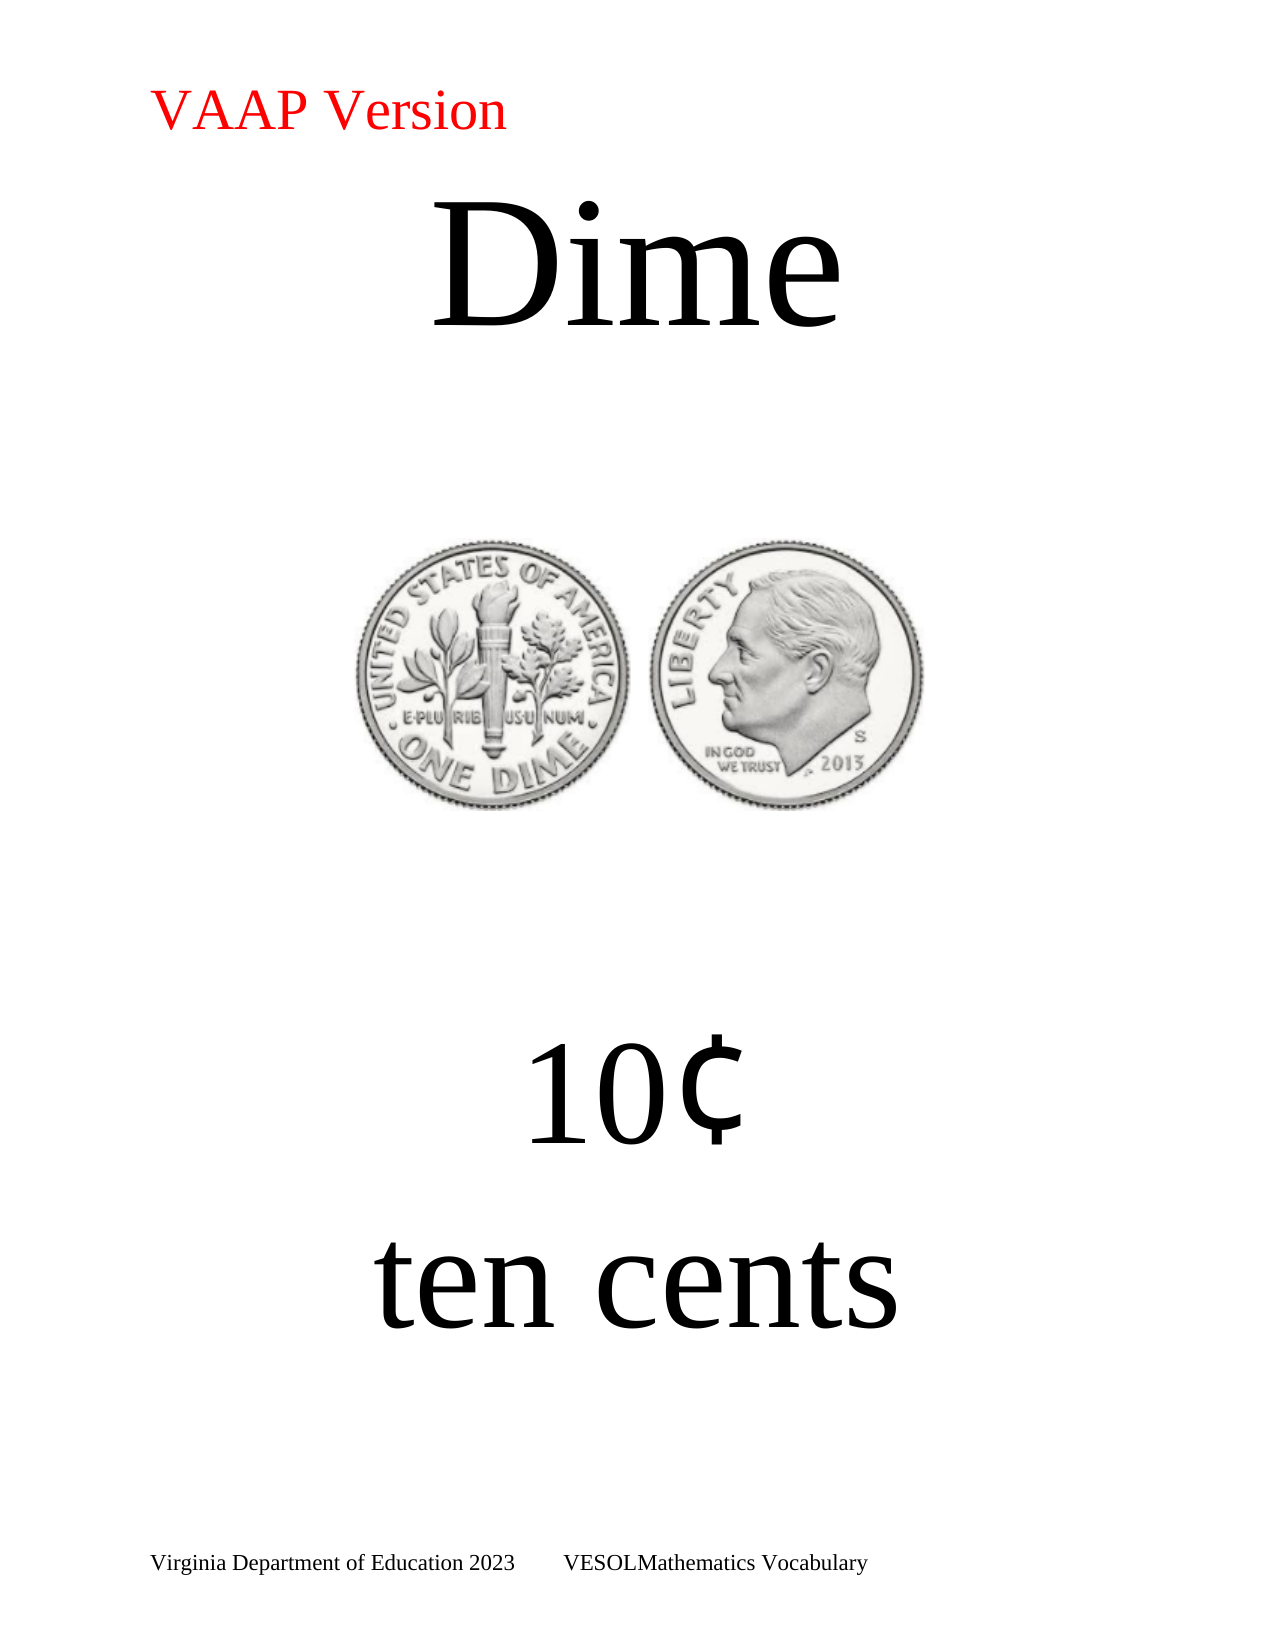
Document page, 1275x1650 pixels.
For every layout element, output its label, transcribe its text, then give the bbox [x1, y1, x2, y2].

title Dime [150, 150, 1125, 366]
picture [346, 538, 929, 811]
text ten cents [150, 1187, 1125, 1360]
text 10¢ [150, 983, 1125, 1187]
